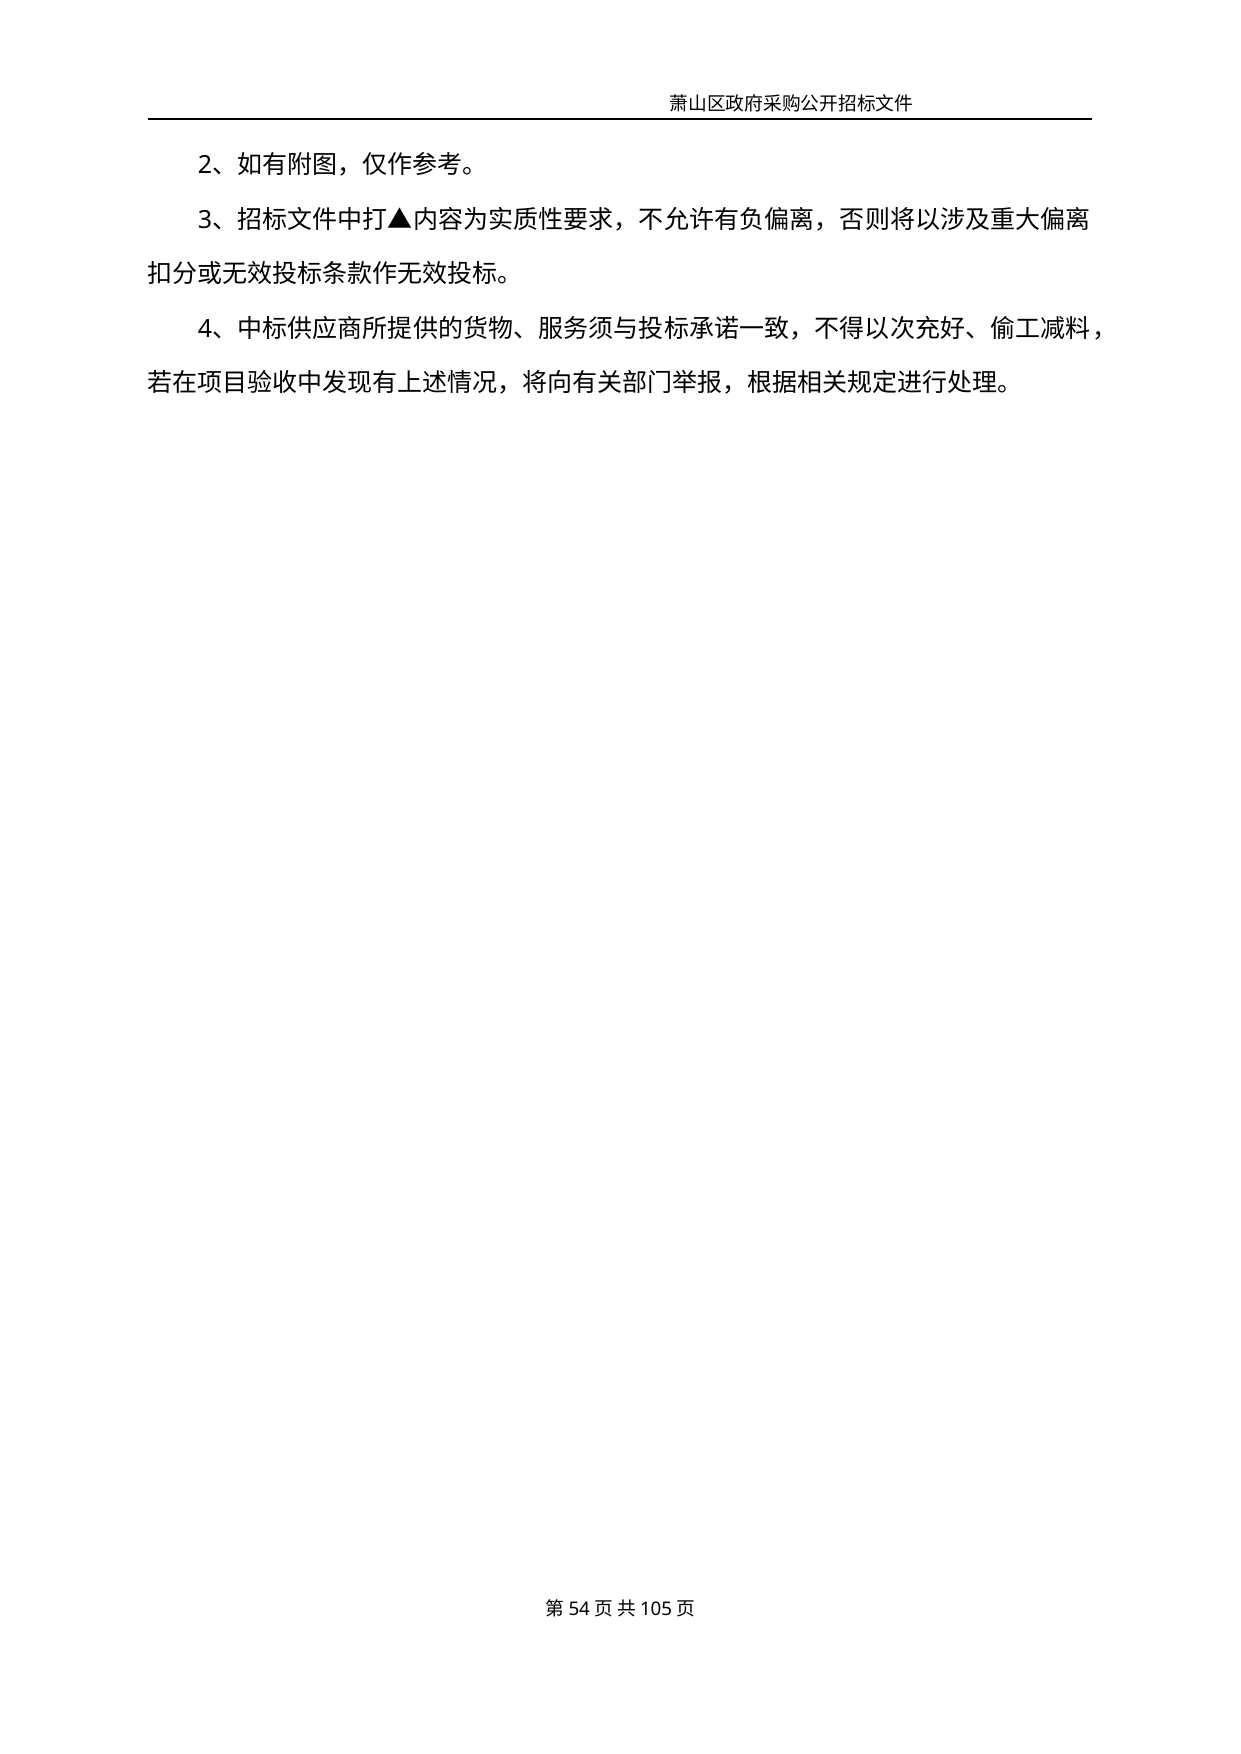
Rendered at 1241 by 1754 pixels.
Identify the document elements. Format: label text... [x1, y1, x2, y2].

text 2、如有附图，仅作参考。 [148, 145, 1092, 181]
text 3、招标文件中打▲内容为实质性要求，不允许有负偏离，否则将以涉及重大偏离扣分或无效投标条款作无效投标。 [148, 199, 1092, 290]
text 4、中标供应商所提供的货物、服务须与投标承诺一致，不得以次充好、偷工减料，若在项目验收中发现有上述情况，将向有关部门举报，根据相关规定进行处理。 [148, 308, 1092, 399]
